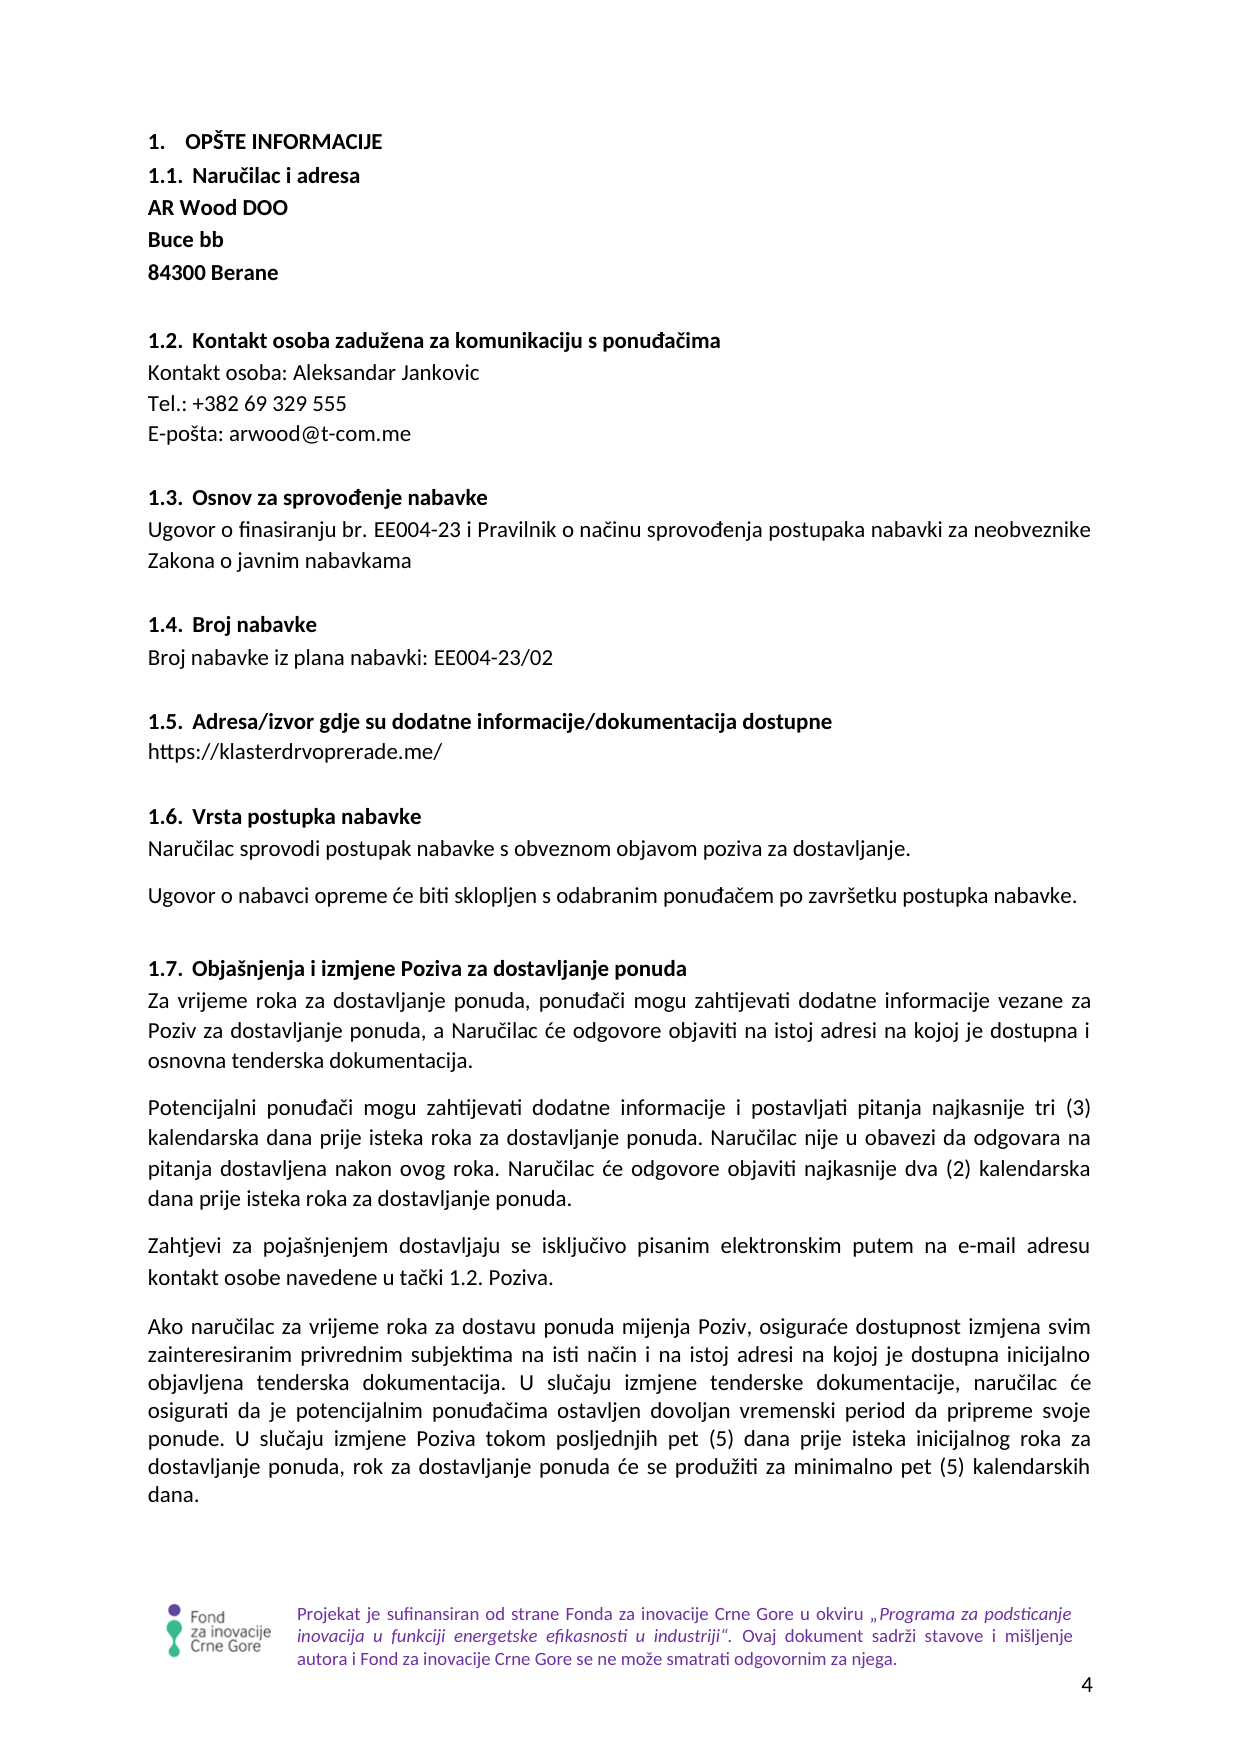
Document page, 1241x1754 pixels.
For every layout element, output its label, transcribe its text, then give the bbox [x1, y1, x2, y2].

subtitle Broj nabavke [148, 610, 1093, 638]
text Buce bb [148, 226, 1093, 253]
text Zahtjevi za pojašnjenjem dostavljaju se isključivo pisanim elektronskim putem na e-mail adresu kontakt osobe navedene u tački 1.2. Poziva. [148, 1231, 1093, 1291]
text 84300 Berane [148, 258, 1093, 286]
subtitle Naručilac i adresa [148, 161, 1093, 189]
subtitle Adresa/izvor gdje su dodatne informacije/dokumentacija dostupne [148, 707, 1093, 735]
subtitle Osnov za sprovođenje nabavke [148, 483, 1093, 511]
text Broj nabavke iz plana nabavki: EE004-23/02 [148, 643, 1093, 671]
text E-pošta: arwood@t-com.me [148, 419, 1093, 447]
text Za vrijeme roka za dostavljanje ponuda, ponuđači mogu zahtijevati dodatne informacije vezane za Poziv za dostavljanje ponuda, a Naručilac će odgovore objaviti na istoj adresi na kojoj je dostupna i osnovna tenderska dokumentacija. [148, 986, 1093, 1074]
subtitle Vrsta postupka nabavke [148, 802, 1093, 830]
picture [158, 1601, 274, 1660]
text Ugovor o nabavci opreme će biti sklopljen s odabranim ponuđačem po završetku postupka nabavke. [148, 881, 1093, 909]
text Ako naručilac za vrijeme roka za dostavu ponuda mijenja Poziv, osiguraće dostupnost izmjena svim zainteresiranim privrednim subjektima na isti način i na istoj adresi na kojoj je dostupna inicijalno objavljena tenderska dokumentacija. U slučaju izmjene tenderske dokumentacije, naručilac će osigurati da je potencijalnim ponuđačima ostavljen dovoljan vremenski period da pripreme svoje ponude. U slučaju izmjene Poziva tokom posljednjih pet (5) dana prije isteka inicijalnog roka za dostavljanje ponuda, rok za dostavljanje ponuda će se produžiti za minimalno pet (5) kalendarskih dana. [148, 1312, 1093, 1508]
text Naručilac sprovodi postupak nabavke s obveznom objavom poziva za dostavljanje. [148, 834, 1093, 862]
subtitle Kontakt osoba zadužena za komunikaciju s ponuđačima [148, 326, 1093, 354]
text https://klasterdrvoprerade.me/ [148, 737, 1093, 765]
text AR Wood DOO [148, 193, 1093, 221]
text Kontakt osoba: Aleksandar Jankovic [148, 358, 1093, 386]
text Ugovor o finasiranju br. EE004-23 i Pravilnik o načinu sprovođenja postupaka nabavki za neobveznike Zakona o javnim nabavkama [148, 516, 1093, 574]
text Potencijalni ponuđači mogu zahtijevati dodatne informacije i postavljati pitanja najkasnije tri (3) kalendarska dana prije isteka roka za dostavljanje ponuda. Naručilac nije u obavezi da odgovara na pitanja dostavljena nakon ovog roka. Naručilac će odgovore objaviti najkasnije dva (2) kalendarska dana prije isteka roka za dostavljanje ponuda. [148, 1093, 1093, 1212]
list Objašnjenja i izmjene Poziva za dostavljanje ponuda [148, 954, 1093, 982]
subtitle OPŠTE INFORMACIJE [148, 127, 1093, 155]
text Tel.: +382 69 329 555 [148, 389, 1093, 417]
